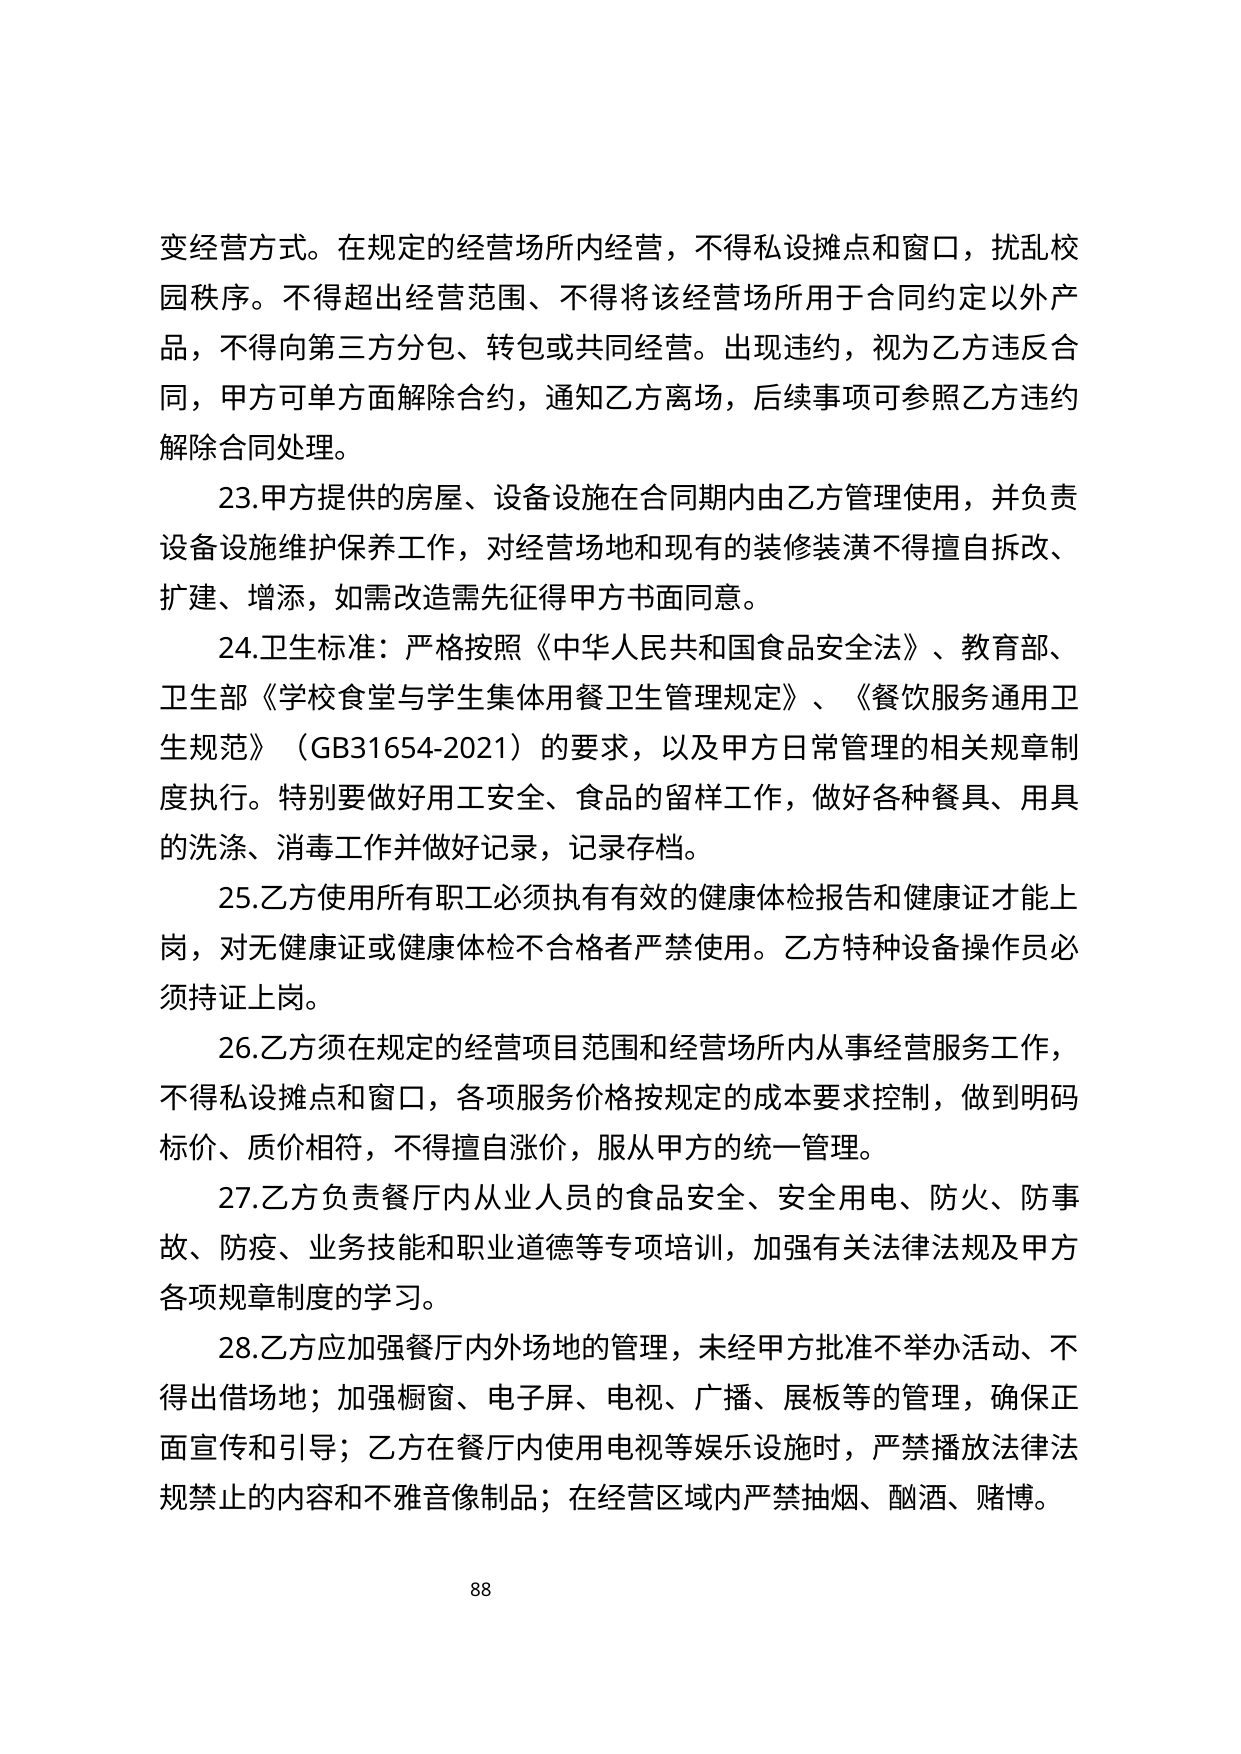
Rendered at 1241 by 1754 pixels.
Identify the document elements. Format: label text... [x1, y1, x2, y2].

text 23.甲方提供的房屋、设备设施在合同期内由乙方管理使用，并负责设备设施维护保养工作，对经营场地和现有的装修装潢不得擅自拆改、扩建、增添，如需改造需先征得甲方书面同意。 [159, 468, 1081, 618]
text 24.卫生标准：严格按照《中华人民共和国食品安全法》、教育部、卫生部《学校食堂与学生集体用餐卫生管理规定》、《餐饮服务通用卫生规范》（GB31654-2021）的要求，以及甲方日常管理的相关规章制度执行。特别要做好用工安全、食品的留样工作，做好各种餐具、用具的洗涤、消毒工作并做好记录，记录存档。 [159, 618, 1081, 868]
text 28.乙方应加强餐厅内外场地的管理，未经甲方批准不举办活动、不得出借场地；加强橱窗、电子屏、电视、广播、展板等的管理，确保正面宣传和引导；乙方在餐厅内使用电视等娱乐设施时，严禁播放法律法规禁止的内容和不雅音像制品；在经营区域内严禁抽烟、酗酒、赌博。 [159, 1318, 1081, 1518]
text 27.乙方负责餐厅内从业人员的食品安全、安全用电、防火、防事故、防疫、业务技能和职业道德等专项培训，加强有关法律法规及甲方各项规章制度的学习。 [159, 1168, 1081, 1318]
text 25.乙方使用所有职工必须执有有效的健康体检报告和健康证才能上岗，对无健康证或健康体检不合格者严禁使用。乙方特种设备操作员必须持证上岗。 [159, 868, 1081, 1018]
text 26.乙方须在规定的经营项目范围和经营场所内从事经营服务工作，不得私设摊点和窗口，各项服务价格按规定的成本要求控制，做到明码标价、质价相符，不得擅自涨价，服从甲方的统一管理。 [159, 1018, 1081, 1168]
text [159, 218, 1081, 468]
